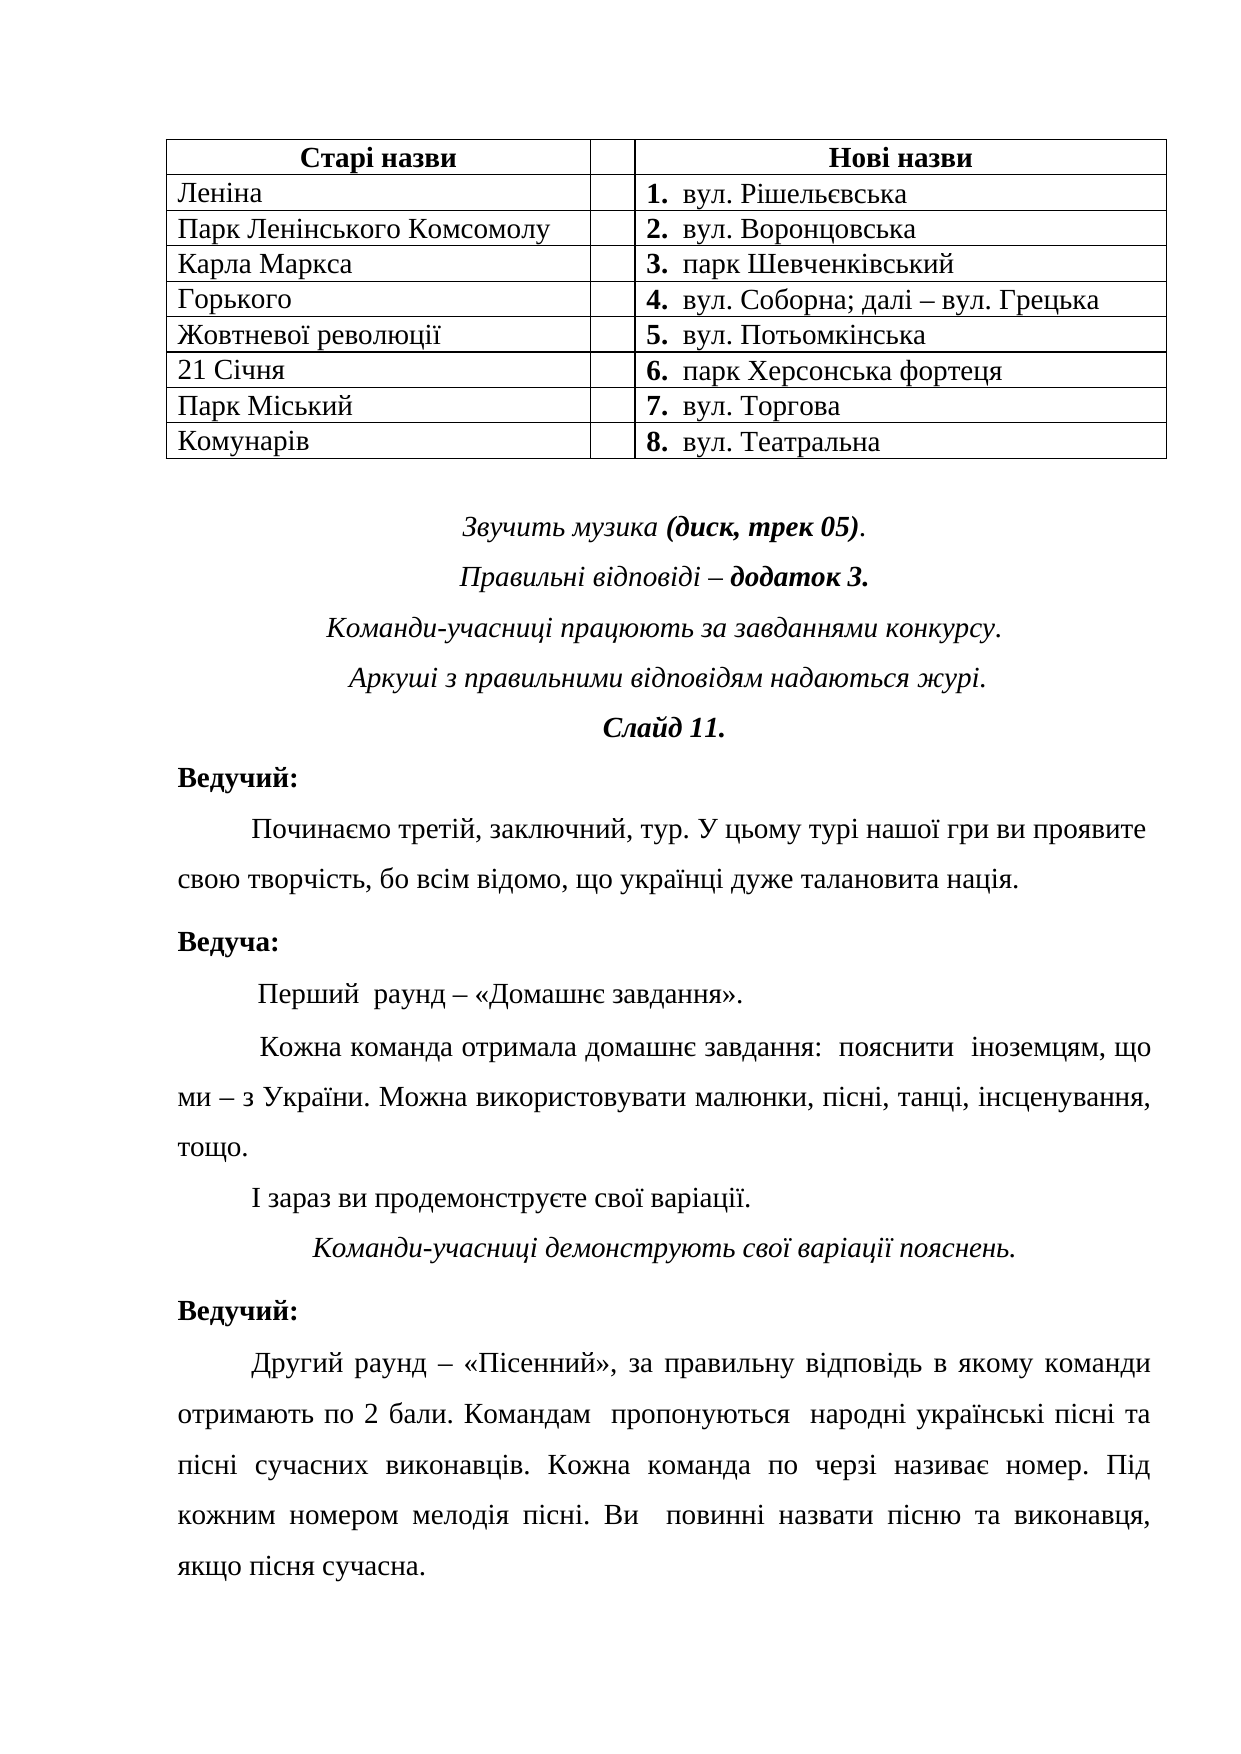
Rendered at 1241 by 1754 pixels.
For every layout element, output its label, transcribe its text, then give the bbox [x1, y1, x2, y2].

table_cell [591, 423, 634, 458]
table_cell [591, 353, 634, 387]
table_cell Горького [167, 282, 590, 316]
table_cell [591, 211, 634, 245]
table_header [591, 140, 634, 174]
table_cell 2. вул. Воронцовська [636, 211, 1166, 245]
table_cell 7. вул. Торгова [636, 388, 1166, 422]
table_cell 1. вул. Рішельєвська [636, 175, 1166, 210]
table_header Старі назви [167, 140, 590, 174]
table_header Нові назви [636, 140, 1166, 174]
table_cell 4. вул. Соборна; далі – вул. Грецька [636, 282, 1166, 316]
table_cell 21 Січня [167, 353, 590, 387]
list Ведуча: Перший раунд – «Домашнє завдання». [177, 924, 978, 1011]
table_cell Парк Ленінського Комсомолу [167, 211, 590, 245]
table_cell [591, 282, 634, 316]
text Звучить музика (диск, трек 05). [177, 509, 1152, 543]
list Кожна команда отримала домашнє завдання: пояснити іноземцям, що ми – з України. Можна використовувати малюнки, пісні, танці, інсценування, тощо. [177, 1029, 1152, 1163]
text Правильні відповіді – додаток 3. [177, 559, 1152, 593]
table_cell [591, 317, 634, 351]
table_cell [591, 175, 634, 210]
list І зараз ви продемонструєте свої варіації. [177, 1180, 1152, 1213]
table_cell Карла Маркса [167, 246, 590, 281]
table_cell Парк Міський [167, 388, 590, 422]
text Ведучий: Другий раунд – «Пісенний», за правильну відповідь в якому команди отримають по 2 бали. Командам пропонуються народні українські пісні та пісні сучасних виконавців. Кожна команда по черзі називає номер. Під кожним номером мелодія пісні. Ви повинні назвати пісню та виконавця, якщо пісня сучасна. [177, 1293, 1152, 1581]
table_cell [591, 246, 634, 281]
table_cell 3. парк Шевченківський [636, 246, 1166, 281]
table_cell 5. вул. Потьомкінська [636, 317, 1166, 351]
text Слайд 11. [177, 710, 1152, 744]
list Команди-учасниці демонструють свої варіації пояснень. [177, 1230, 1152, 1264]
table_cell Жовтневої революції [167, 317, 590, 351]
text Ведучий: Починаємо третій, заключний, тур. У цьому турі нашої гри ви проявите свою творчість, бо всім відомо, що українці дуже талановита нація. [177, 761, 1152, 895]
table_cell Леніна [167, 175, 590, 210]
table_cell 6. парк Херсонська фортеця [636, 353, 1166, 387]
text Команди-учасниці працюють за завданнями конкурсу. Аркуші з правильними відповідям надаються журі. [177, 610, 1152, 693]
table_cell [591, 388, 634, 422]
table_cell Комунарів [167, 423, 590, 458]
table_cell 8. вул. Театральна [636, 423, 1166, 458]
